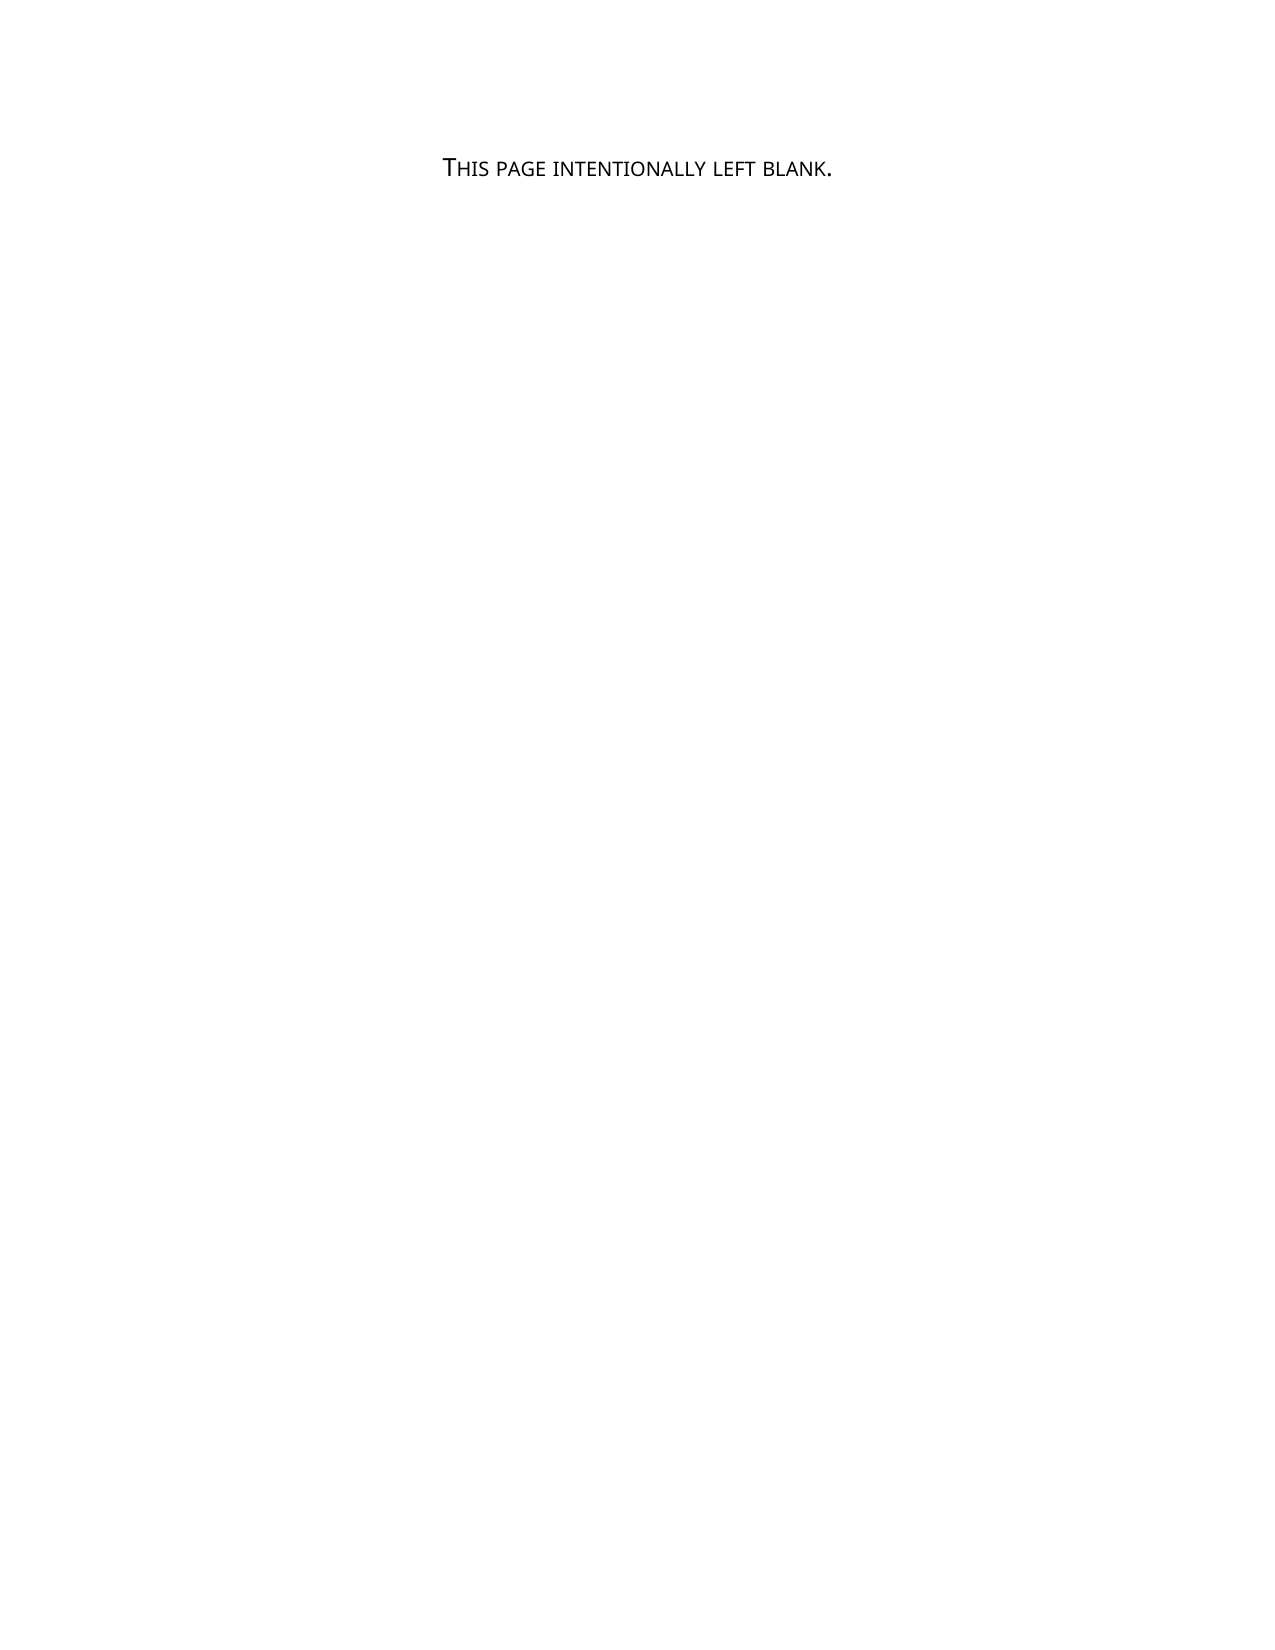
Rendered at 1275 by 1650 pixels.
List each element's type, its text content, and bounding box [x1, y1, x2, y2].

text This page intentionally left blank. [187, 150, 1087, 184]
